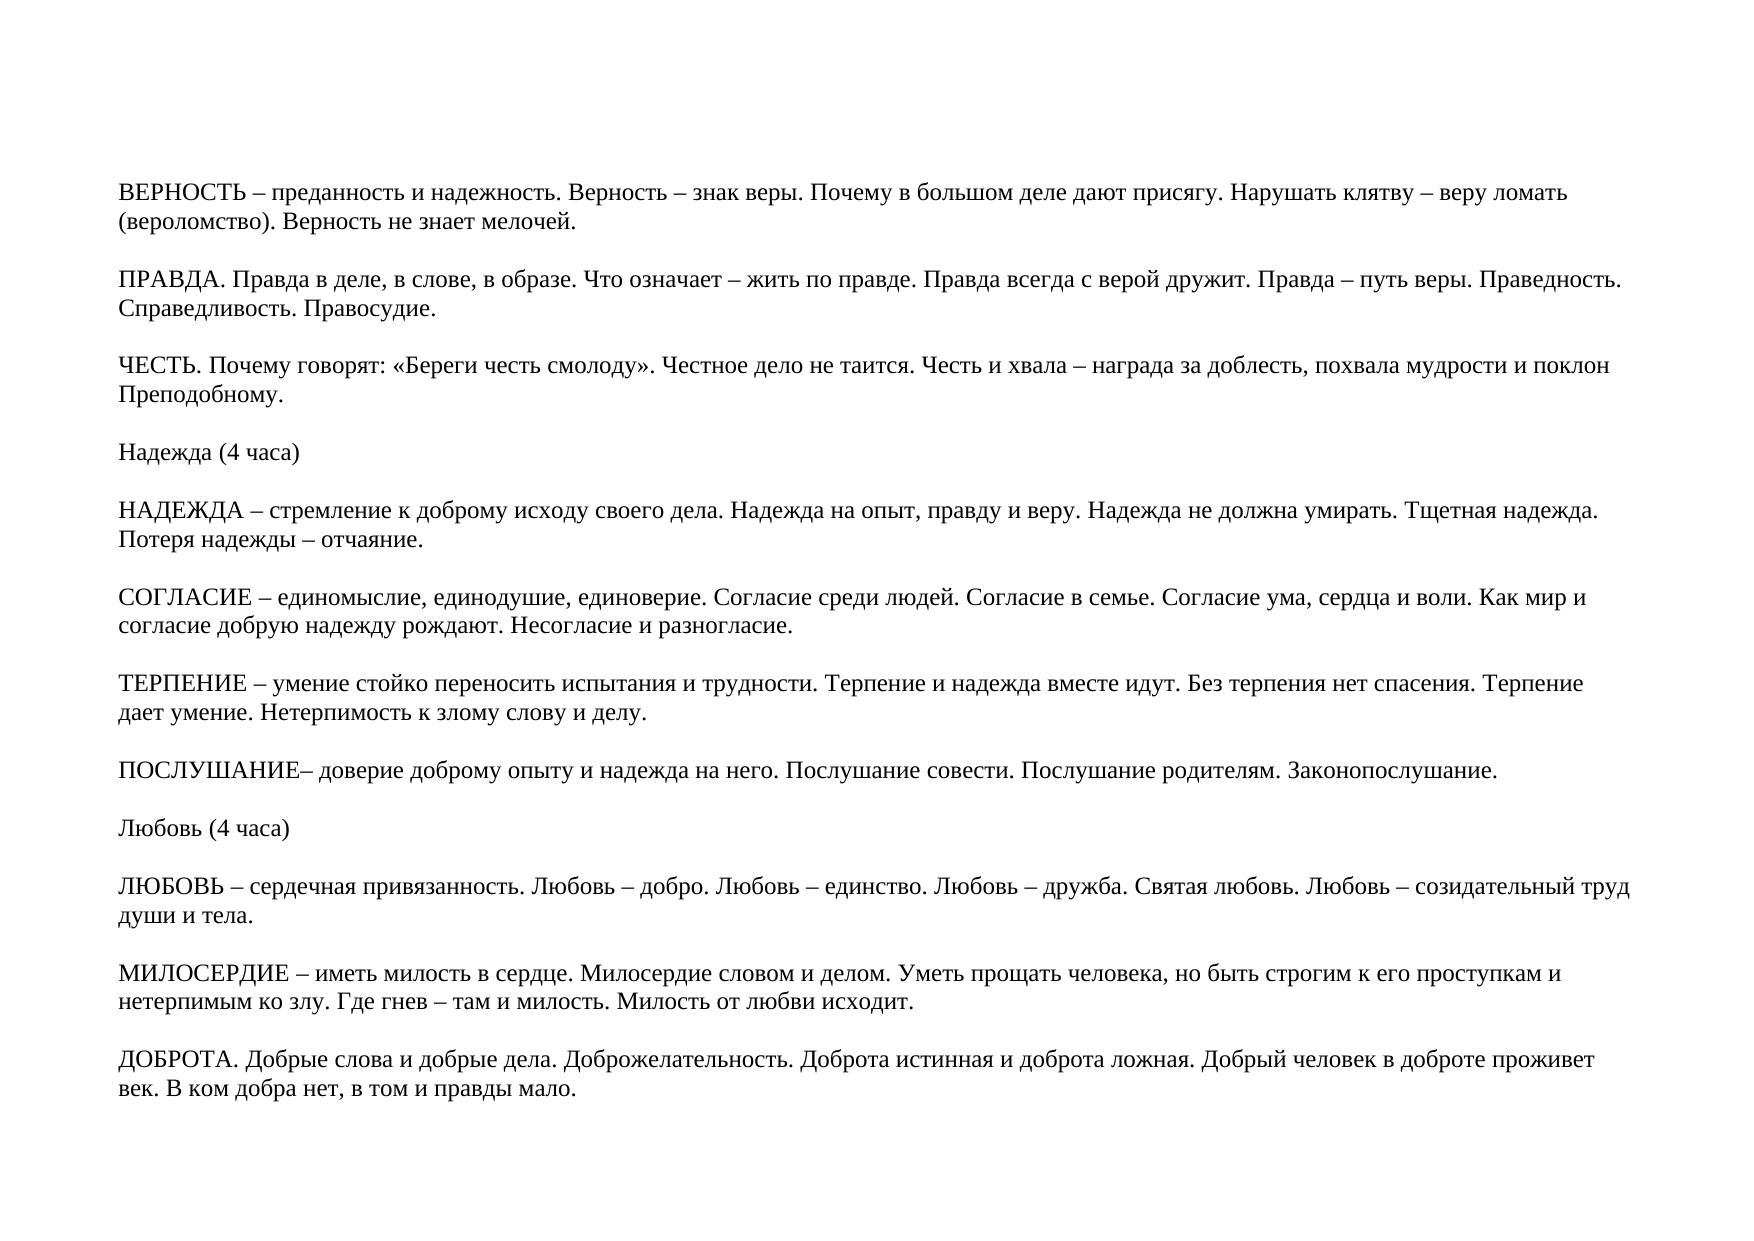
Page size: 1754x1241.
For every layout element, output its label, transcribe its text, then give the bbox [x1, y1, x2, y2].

text ПОСЛУШАНИЕ– доверие доброму опыту и надежда на него. Послушание совести. Послушание родителям. Законопослушание. [118, 755, 1636, 784]
text ВЕРНОСТЬ – преданность и надежность. Верность – знак веры. Почему в большом деле дают присягу. Нарушать клятву – веру ломать (вероломство). Верность не знает мелочей. [118, 177, 1636, 235]
text ПРАВДА. Правда в деле, в слове, в образе. Что означает – жить по правде. Правда всегда с верой дружит. Правда – путь веры. Праведность. Справедливость. Правосудие. [118, 264, 1636, 321]
text ДОБРОТА. Добрые слова и добрые дела. Доброжелательность. Доброта истинная и доброта ложная. Добрый человек в доброте проживет век. В ком добра нет, в том и правды мало. [118, 1044, 1636, 1102]
text Надежда (4 часа) [118, 437, 1636, 466]
text СОГЛАСИЕ – единомыслие, единодушие, единоверие. Согласие среди людей. Согласие в семье. Согласие ума, сердца и воли. Как мир и согласие добрую надежду рождают. Несогласие и разногласие. [118, 582, 1636, 639]
text ЧЕСТЬ. Почему говорят: «Береги честь смолоду». Честное дело не таится. Честь и хвала – награда за доблесть, похвала мудрости и поклон Преподобному. [118, 351, 1636, 408]
text НАДЕЖДА – стремление к доброму исходу своего дела. Надежда на опыт, правду и веру. Надежда не должна умирать. Тщетная надежда. Потеря надежды – отчаяние. [118, 495, 1636, 553]
text ЛЮБОВЬ – сердечная привязанность. Любовь – добро. Любовь – единство. Любовь – дружба. Святая любовь. Любовь – созидательный труд души и тела. [118, 871, 1636, 928]
text МИЛОСЕРДИЕ – иметь милость в сердце. Милосердие словом и делом. Уметь прощать человека, но быть строгим к его проступкам и нетерпимым ко злу. Где гнев – там и милость. Милость от любви исходит. [118, 958, 1636, 1015]
text ТЕРПЕНИЕ – умение стойко переносить испытания и трудности. Терпение и надежда вместе идут. Без терпения нет спасения. Терпение дает умение. Нетерпимость к злому слову и делу. [118, 668, 1636, 726]
text Любовь (4 часа) [118, 813, 1636, 842]
